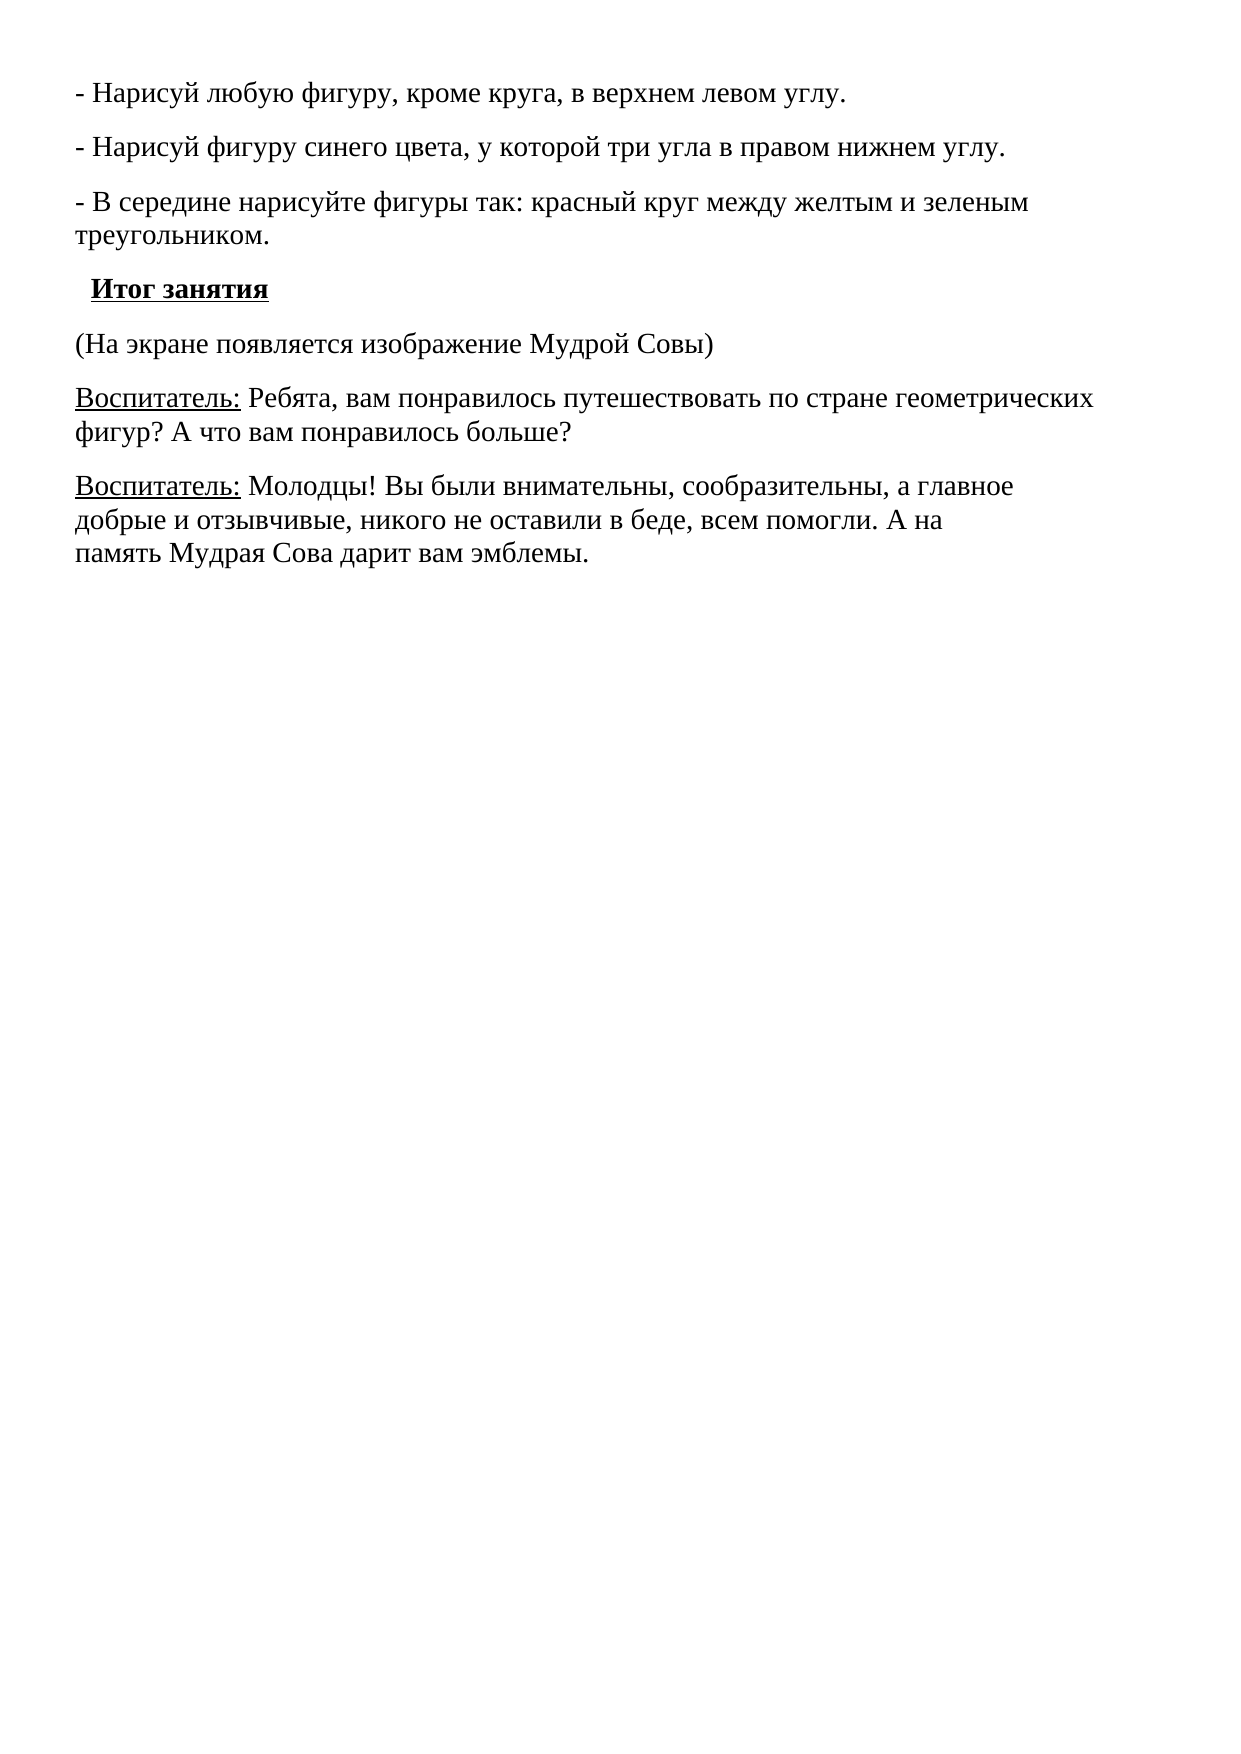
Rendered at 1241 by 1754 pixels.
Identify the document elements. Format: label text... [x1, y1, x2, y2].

text - В середине нарисуйте фигуры так: красный круг между желтым и зеленым треугольником. [75, 184, 1165, 251]
text Итог занятия [75, 272, 1165, 305]
text (На экране появляется изображение Мудрой Совы) [75, 326, 1165, 359]
text Воспитатель: Ребята, вам понравилось путешествовать по стране геометрических фигур? А что вам понравилось больше? [75, 380, 1165, 447]
text - Нарисуй фигуру синего цвета, у которой три угла в правом нижнем углу. [75, 129, 1165, 163]
text - Нарисуй любую фигуру, кроме круга, в верхнем левом углу. [75, 75, 1165, 108]
text Воспитатель: Молодцы! Вы были внимательны, сообразительны, а главное добрые и отзывчивые, никого не оставили в беде, всем помогли. А на память Мудрая Сова дарит вам эмблемы. [75, 468, 1028, 569]
